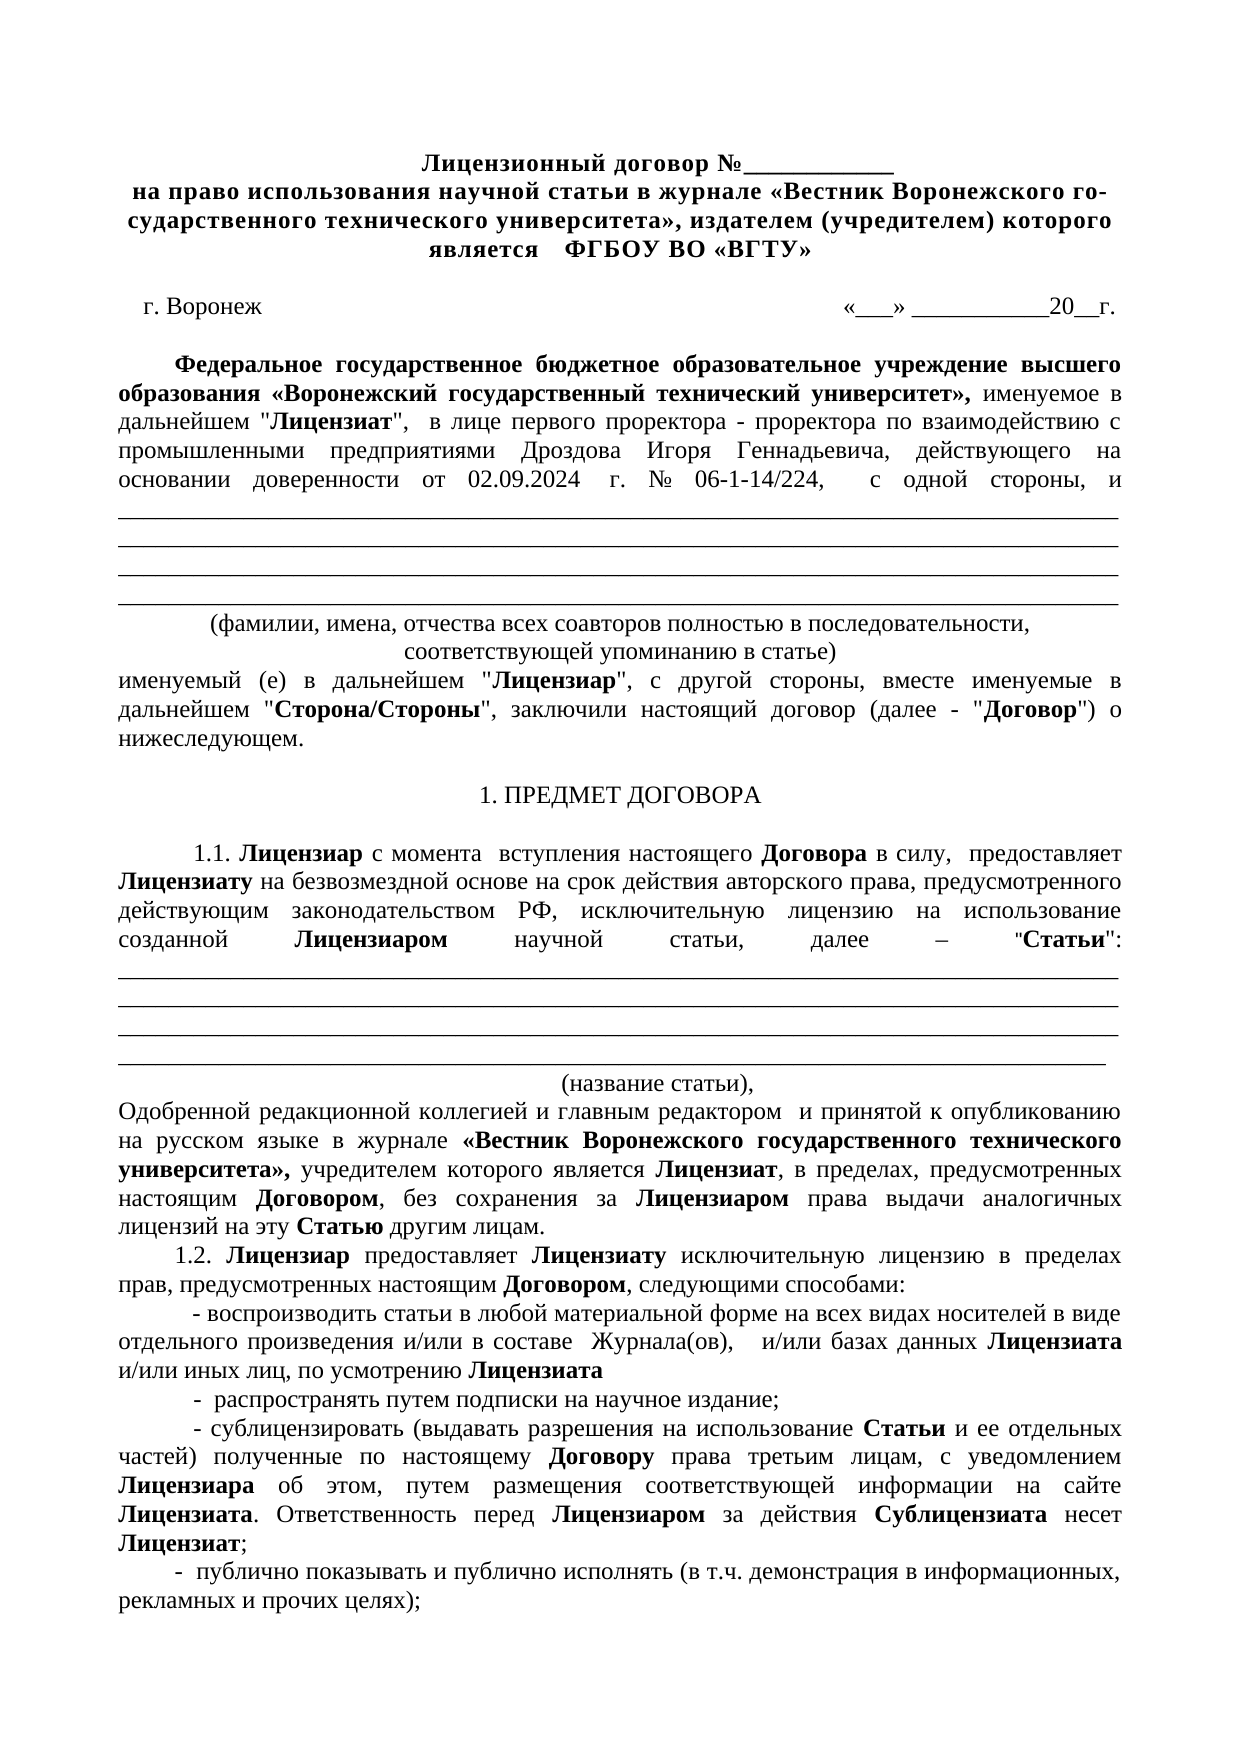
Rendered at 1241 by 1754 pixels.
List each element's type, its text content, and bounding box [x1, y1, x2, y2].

text (фамилии, имена, отчества всех соавторов полностью в последовательности, соответствующей упоминанию в статье) [118, 608, 1122, 665]
text - публично показывать и публично исполнять (в т.ч. демонстрация в информационных, рекламных и прочих целях); [118, 1556, 1122, 1614]
text г. Воронеж «___» ___________20__г. [118, 291, 1122, 320]
text 1.1. Лицензиар с момента вступления настоящего Договора в силу, предоставляет Лицензиату на безвозмездной основе на срок действия авторского права, предусмотренного действующим законодательством РФ, исключительную лицензию на использование созданной Лицензиаром научной статьи, далее – "Статьи": _______________________________________________________________________________________________________________________________________________________________________________________________________________________________________________________________________________________________________________________________ [118, 838, 1122, 1068]
text (название статьи), [118, 1068, 1122, 1096]
text - распространять путем подписки на научное издание; [118, 1384, 1122, 1413]
text - сублицензировать (выдавать разрешения на использование Статьи и ее отдельных частей) полученные по настоящему Договору права третьим лицам, с уведомлением Лицензиара об этом, путем размещения соответствующей информации на сайте Лицензиата. Ответственность перед Лицензиаром за действия Сублицензиата несет Лицензиат; [118, 1413, 1122, 1556]
text Федеральное государственное бюджетное образовательное учреждение высшего образования «Воронежский государственный технический университет», именуемое в дальнейшем "Лицензиат", в лице первого проректора - проректора по взаимодействию с промышленными предприятиями Дроздова Игоря Геннадьевича, действующего на основании доверенности от 02.09.2024 г. № 06-1-14/224, с одной стороны, и ________________________________________________________________________________ [118, 349, 1122, 521]
text на право использования научной статьи в журнале «Вестник Воронежского го-сударственного технического университета», издателем (учредителем) которого является ФГБОУ ВО «ВГТУ» [118, 176, 1122, 263]
text Одобренной редакционной коллегией и главным редактором и принятой к опубликованию на русском языке в журнале «Вестник Воронежского государственного технического университета», учредителем которого является Лицензиат, в пределах, предусмотренных настоящим Договором, без сохранения за Лицензиаром права выдачи аналогичных лицензий на эту Статью другим лицам. [118, 1096, 1122, 1240]
text Лицензионный договор №____________ [118, 148, 1122, 176]
text - воспроизводить статьи в любой материальной форме на всех видах носителей в виде отдельного произведения и/или в составе Журнала(ов), и/или базах данных Лицензиата и/или иных лиц, по усмотрению Лицензиата [118, 1298, 1122, 1384]
text 1. ПРЕДМЕТ ДОГОВОРА [118, 780, 1122, 809]
text 1.2. Лицензиар предоставляет Лицензиату исключительную лицензию в пределах прав, предусмотренных настоящим Договором, следующими способами: [118, 1240, 1122, 1298]
text именуемый (е) в дальнейшем "Лицензиар", с другой стороны, вместе именуемые в дальнейшем "Сторона/Стороны", заключили настоящий договор (далее - "Договор") о нижеследующем. [118, 665, 1122, 751]
text ________________________________________________________________________________________________________________________________________________________________________________________________________________________________________________ [118, 521, 1122, 608]
